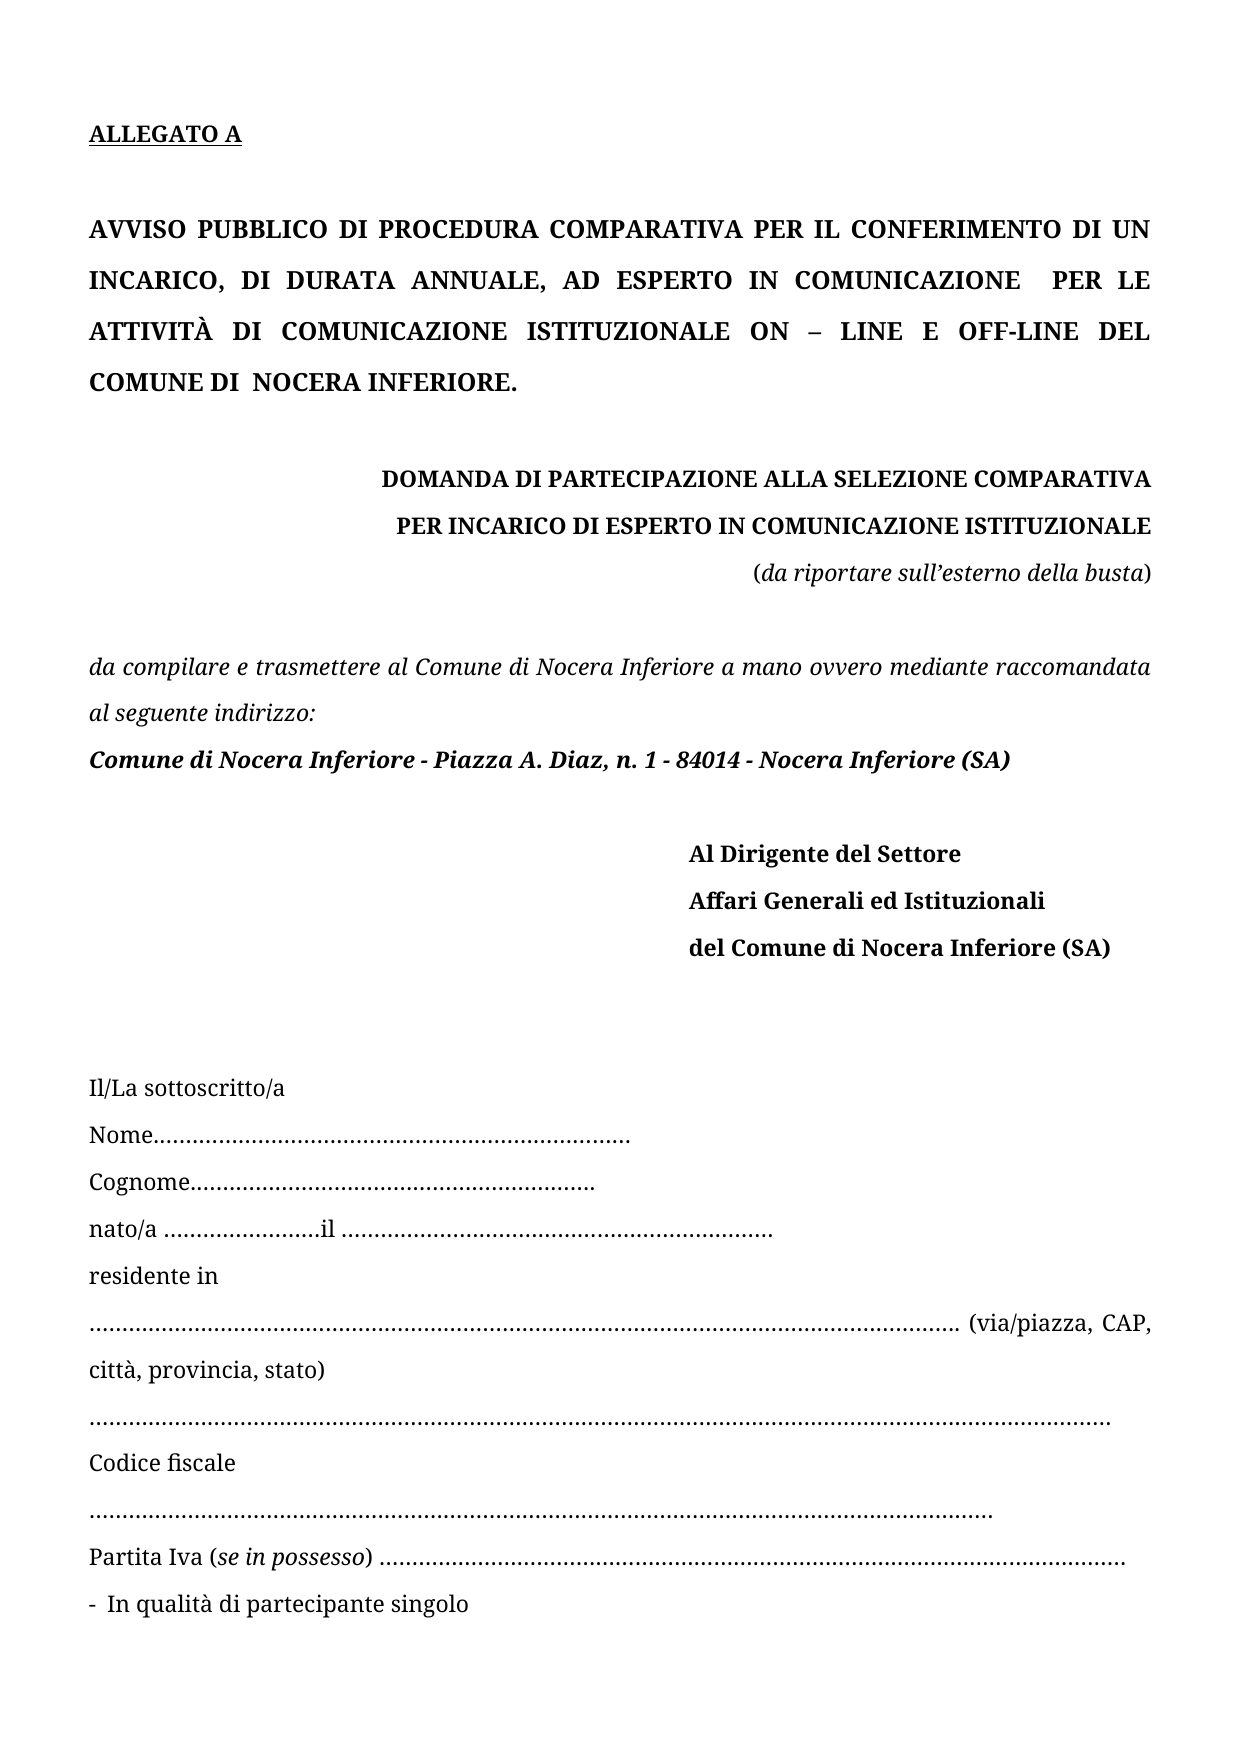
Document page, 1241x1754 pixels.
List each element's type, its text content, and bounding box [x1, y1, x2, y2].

text Il/La sottoscritto/a [89, 1072, 1152, 1104]
text ALLEGATO A [89, 118, 1152, 149]
text residente in [89, 1260, 1152, 1291]
text PER INCARICO DI ESPERTO IN COMUNICAZIONE ISTITUZIONALE [89, 510, 1152, 541]
text del Comune di Nocera Inferiore (SA) [539, 932, 1152, 963]
text DOMANDA DI PARTECIPAZIONE ALLA SELEZIONE COMPARATIVA [89, 463, 1152, 494]
text Comune di Nocera Inferiore - Piazza A. Diaz, n. 1 - 84014 - Nocera Inferiore (SA) [89, 744, 1152, 776]
list In qualità di partecipante singolo [89, 1588, 1152, 1619]
text Al Dirigente del Settore [614, 838, 1152, 869]
text Partita Iva (se in possesso) …………………………………………………………………………………………………… [89, 1541, 1152, 1572]
text ………………………………………………………………………………………………………………………… [89, 1494, 1152, 1526]
text Affari Generali ed Istituzionali [539, 885, 1152, 916]
text Nome.……………………………………………………………… [89, 1119, 1152, 1151]
text ………………………………………………………………………………………………………………………………………… [89, 1401, 1152, 1432]
text nato/a ……………………il ………………………………………………………… [89, 1213, 1152, 1244]
text da compilare e trasmettere al Comune di Nocera Inferiore a mano ovvero mediante raccomandata al seguente indirizzo: [89, 651, 1152, 729]
text Cognome.……………………………………………………. [89, 1166, 1152, 1197]
text (da riportare sull’esterno della busta) [89, 557, 1152, 588]
text AVVISO PUBBLICO DI PROCEDURA COMPARATIVA PER IL CONFERIMENTO DI UN INCARICO, DI DURATA ANNUALE, AD ESPERTO IN COMUNICAZIONE PER LE ATTIVITÀ DI COMUNICAZIONE ISTITUZIONALE ON – LINE E OFF-LINE DEL COMUNE DI NOCERA INFERIORE. [89, 212, 1152, 399]
text ……………………………………………………………………………………………………………………. (via/piazza, CAP, città, provincia, stato) [89, 1307, 1152, 1385]
text Codice fiscale [89, 1447, 1152, 1479]
